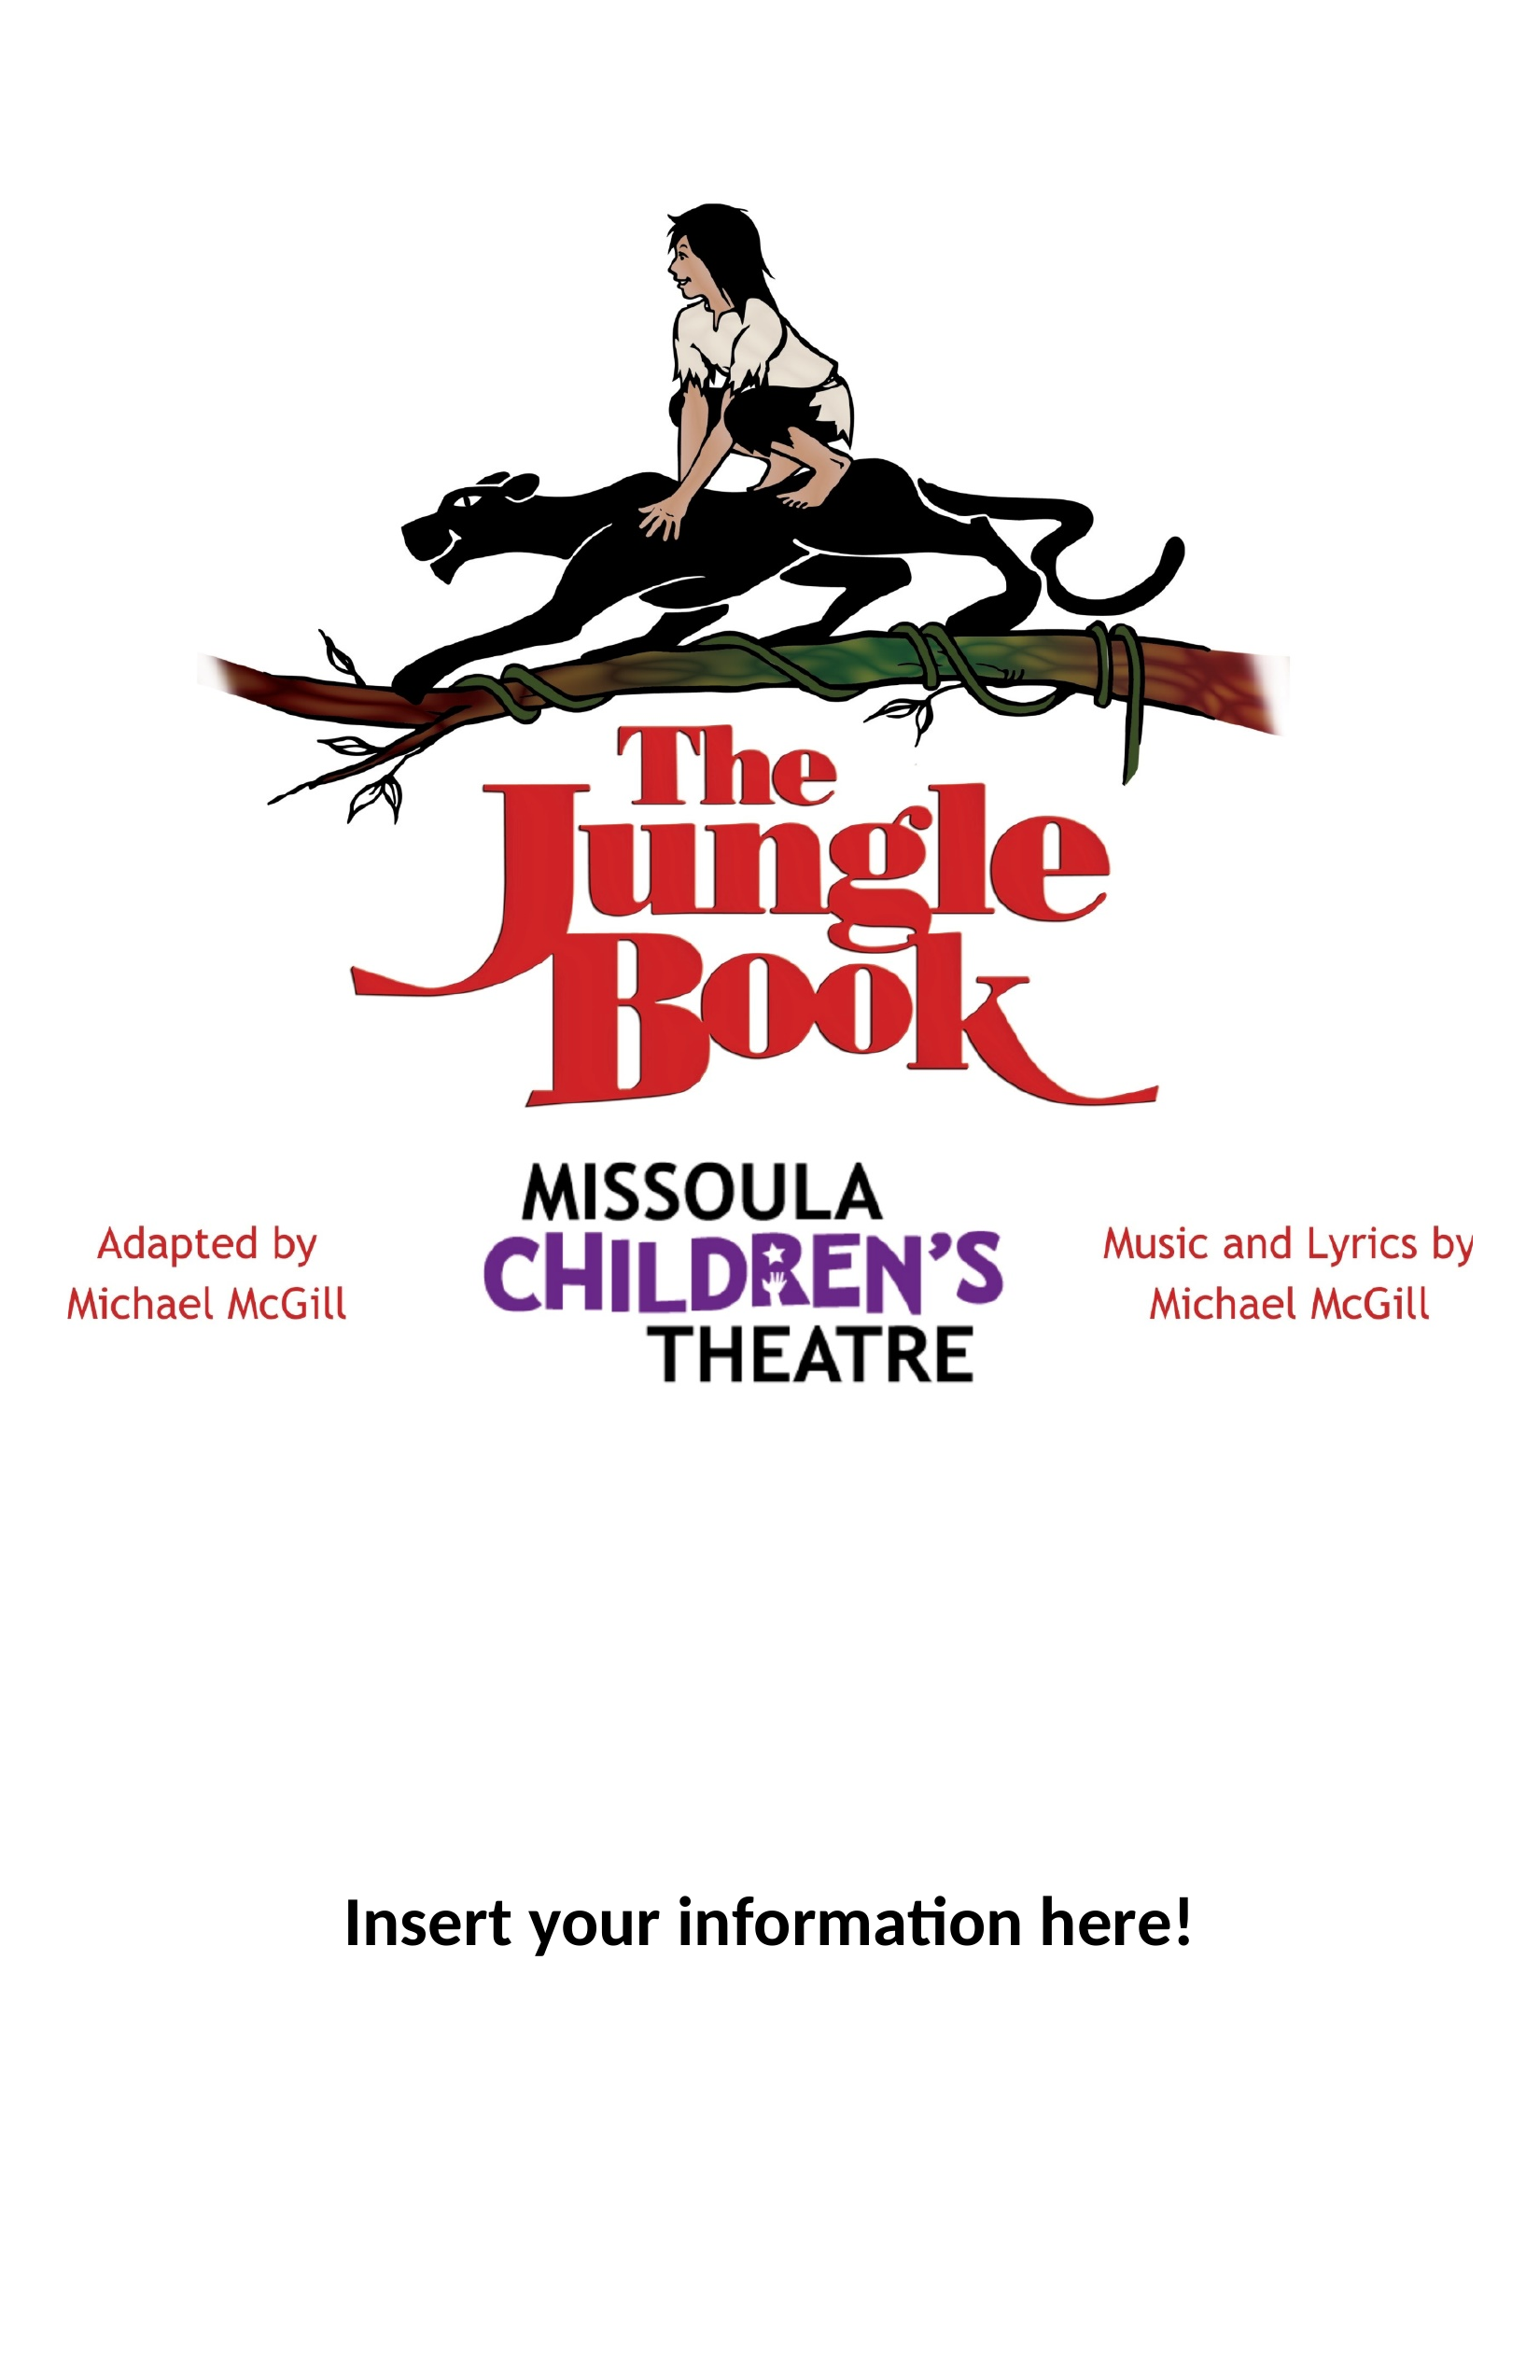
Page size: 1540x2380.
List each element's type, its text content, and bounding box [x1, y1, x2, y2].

picture [67, 140, 1473, 1440]
text Insert your information here! [140, 1878, 1400, 1963]
